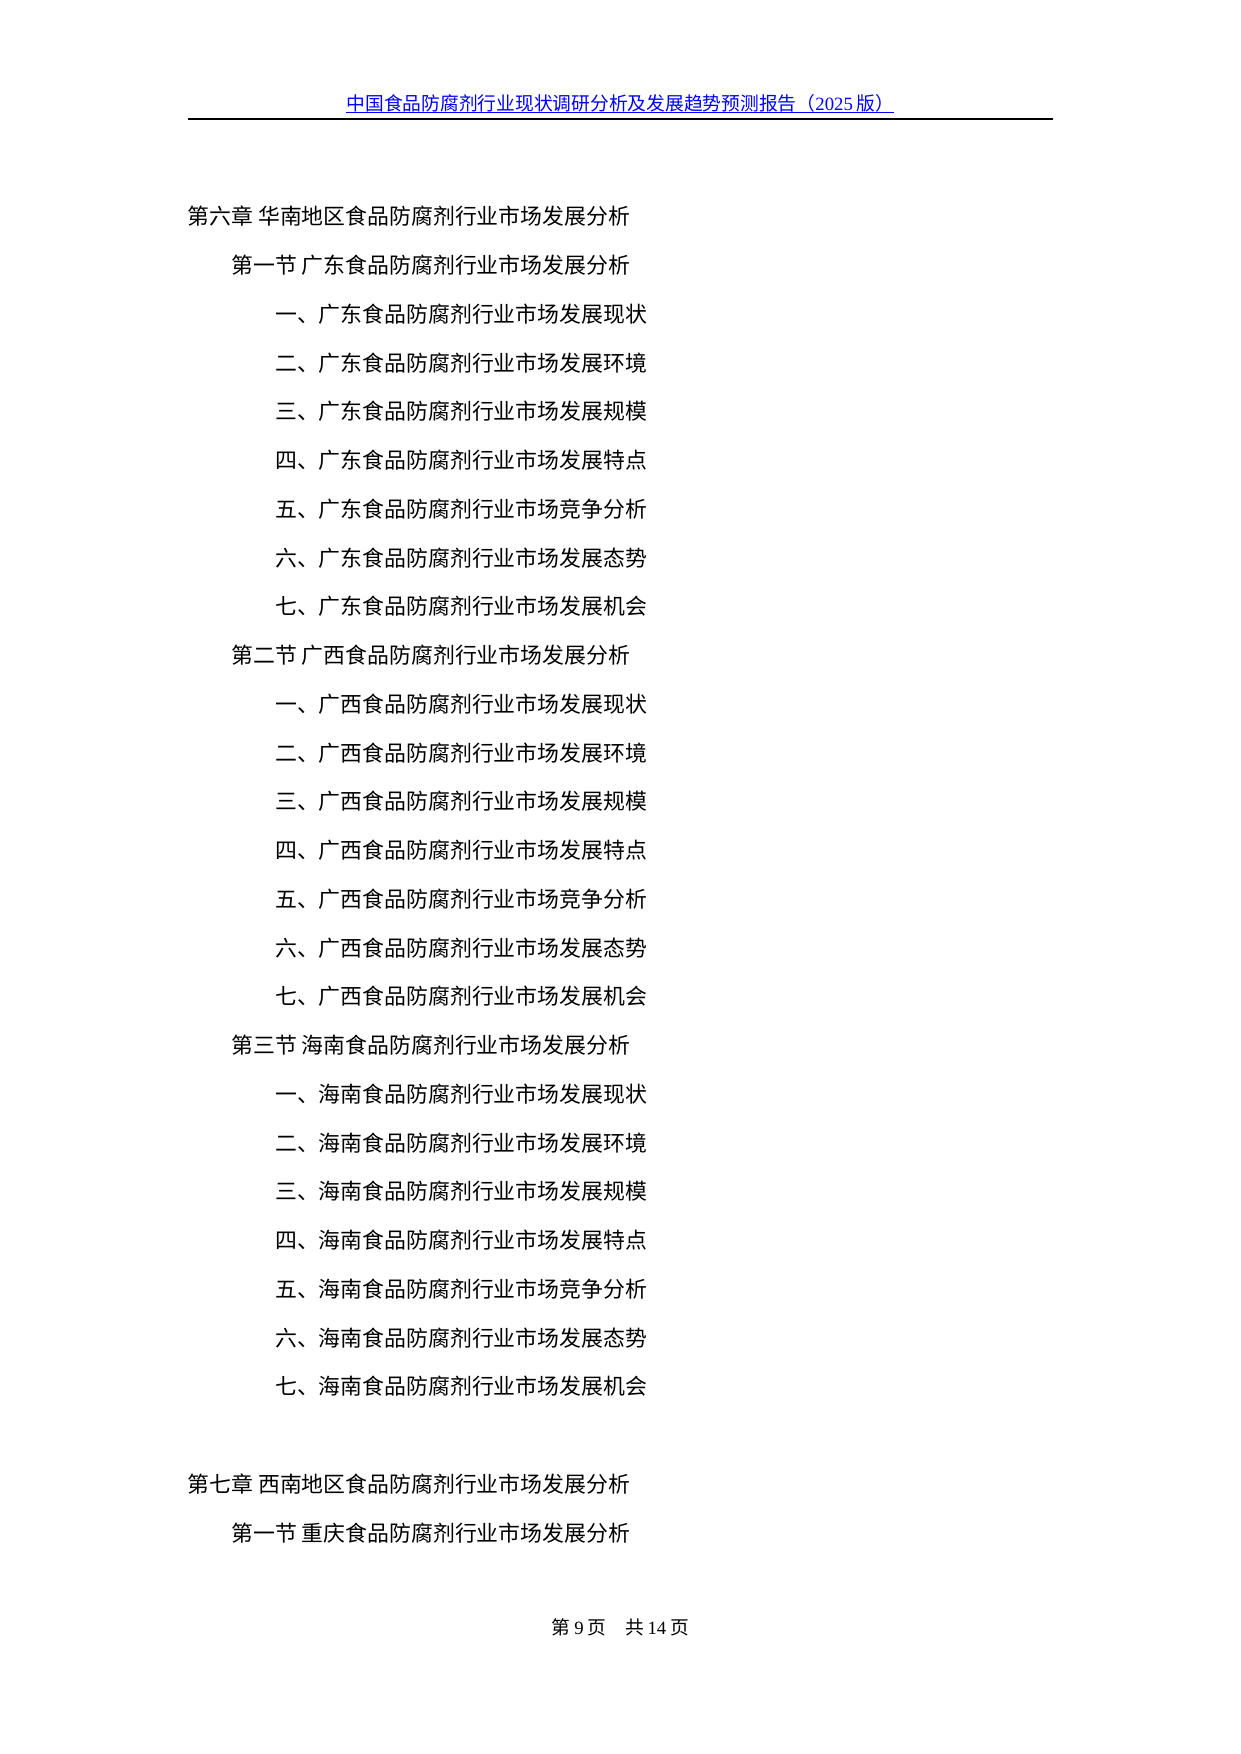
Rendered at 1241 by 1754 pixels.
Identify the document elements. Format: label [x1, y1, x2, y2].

text [187, 150, 1053, 1548]
